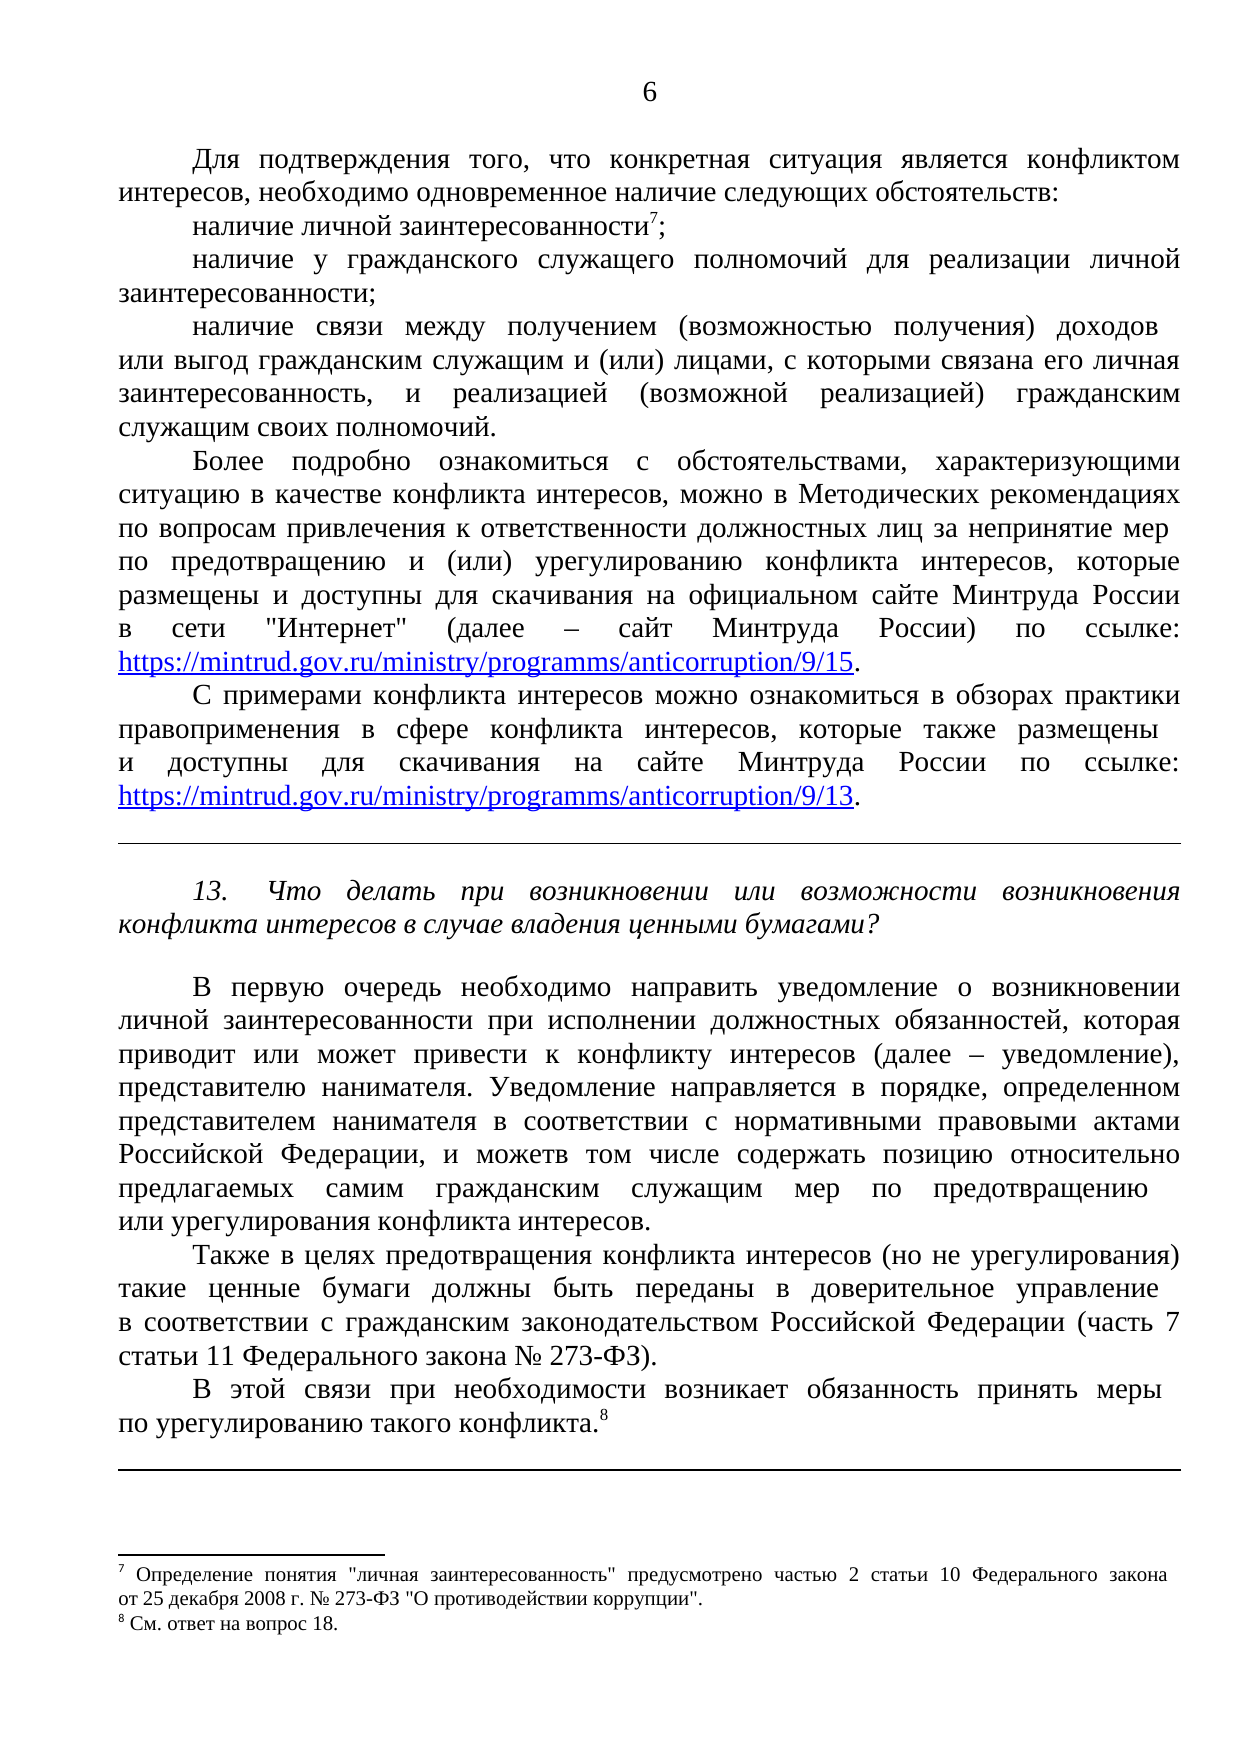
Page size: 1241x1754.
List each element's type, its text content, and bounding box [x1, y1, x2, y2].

list Также в целях предотвращения конфликта интересов (но не урегулирования) такие ценные бумаги должны быть переданы в доверительное управление в соответствии с гражданским законодательством Российской Федерации (часть 7 статьи 11 Федерального закона № 273-ФЗ). [118, 1237, 1181, 1371]
list Что делать при возникновении или возможности возникновения конфликта интересов в случае владения ценными бумагами? [118, 873, 1181, 940]
list Для подтверждения того, что конкретная ситуация является конфликтом интересов, необходимо одновременное наличие следующих обстоятельств: [118, 141, 1181, 208]
list наличие у гражданского служащего полномочий для реализации личной заинтересованности; [118, 241, 1181, 308]
list В этой связи при необходимости возникает обязанность принять меры по урегулированию такого конфликта. [118, 1371, 1181, 1438]
list наличие личной заинтересованности; [118, 208, 1181, 241]
list наличие связи между получением (возможностью получения) доходов или выгод гражданским служащим и (или) лицами, с которыми связана его личная заинтересованность, и реализацией (возможной реализацией) гражданским служащим своих полномочий. [118, 308, 1181, 443]
list Более подробно ознакомиться с обстоятельствами, характеризующими ситуацию в качестве конфликта интересов, можно в Методических рекомендациях по вопросам привлечения к ответственности должностных лиц за непринятие мер по предотвращению и (или) урегулированию конфликта интересов, которые размещены и доступны для скачивания на официальном сайте Минтруда России в сети "Интернет" (далее – сайт Минтруда России) по ссылке: https://mintrud.gov.ru/ministry/programms/anticorruption/9/15. [118, 443, 1181, 677]
list В первую очередь необходимо направить уведомление о возникновении личной заинтересованности при исполнении должностных обязанностей, которая приводит или может привести к конфликту интересов (далее – уведомление), представителю нанимателя. Уведомление направляется в порядке, определенном представителем нанимателя в соответствии с нормативными правовыми актами Российской Федерации, и можетв том числе содержать позицию относительно предлагаемых самим гражданским служащим мер по предотвращению или урегулирования конфликта интересов. [118, 969, 1181, 1237]
list С примерами конфликта интересов можно ознакомиться в обзорах практики правоприменения в сфере конфликта интересов, которые также размещены и доступны для скачивания на сайте Минтруда России по ссылке: https://mintrud.gov.ru/ministry/programms/anticorruption/9/13. [118, 677, 1181, 812]
